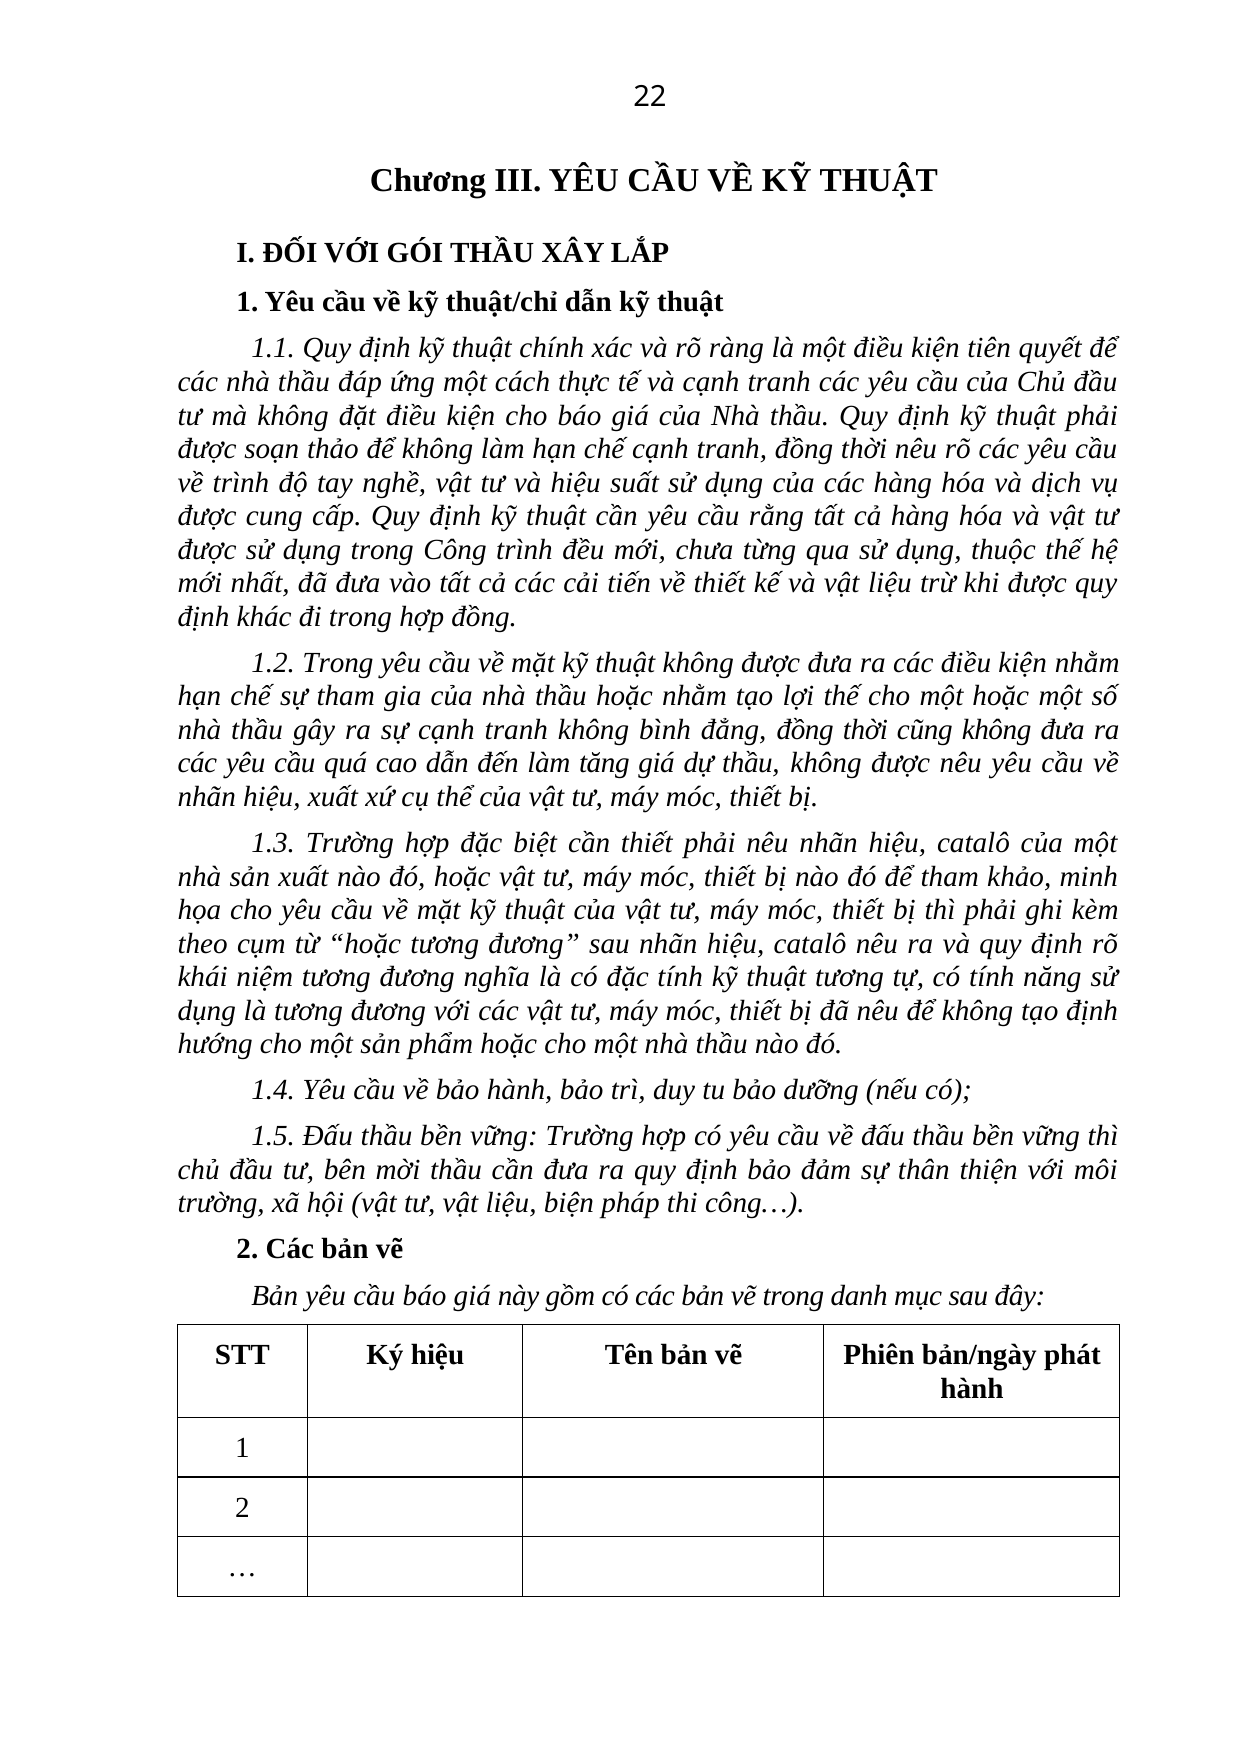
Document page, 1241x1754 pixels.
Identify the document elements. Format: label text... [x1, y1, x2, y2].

table_cell [824, 1418, 1119, 1476]
text 1.5. Đấu thầu bền vững: Trường hợp có yêu cầu về đấu thầu bền vững thì chủ đầu tư, bên mời thầu cần đưa ra quy định bảo đảm sự thân thiện với môi trường, xã hội (vật tư, vật liệu, biện pháp thi công…). [177, 1118, 1122, 1219]
table_cell [824, 1537, 1119, 1596]
table_cell [523, 1418, 823, 1476]
table_cell 1 [178, 1418, 307, 1476]
text 1.1. Quy định kỹ thuật chính xác và rõ ràng là một điều kiện tiên quyết để các nhà thầu đáp ứng một cách thực tế và cạnh tranh các yêu cầu của Chủ đầu tư mà không đặt điều kiện cho báo giá của Nhà thầu. Quy định kỹ thuật phải được soạn thảo để không làm hạn chế cạnh tranh, đồng thời nêu rõ các yêu cầu về trình độ tay nghề, vật tư và hiệu suất sử dụng của các hàng hóa và dịch vụ được cung cấp. Quy định kỹ thuật cần yêu cầu rằng tất cả hàng hóa và vật tư được sử dụng trong Công trình đều mới, chưa từng qua sử dụng, thuộc thế hệ mới nhất, đã đưa vào tất cả các cải tiến về thiết kế và vật liệu trừ khi được quy định khác đi trong hợp đồng. [177, 331, 1122, 632]
text 1.2. Trong yêu cầu về mặt kỹ thuật không được đưa ra các điều kiện nhằm hạn chế sự tham gia của nhà thầu hoặc nhằm tạo lợi thế cho một hoặc một số nhà thầu gây ra sự cạnh tranh không bình đẳng, đồng thời cũng không đưa ra các yêu cầu quá cao dẫn đến làm tăng giá dự thầu, không được nêu yêu cầu về nhãn hiệu, xuất xứ cụ thể của vật tư, máy móc, thiết bị. [177, 645, 1122, 813]
table_cell … [178, 1537, 307, 1596]
table_cell [308, 1478, 522, 1536]
table_cell 2 [178, 1478, 307, 1536]
table_header Ký hiệu [308, 1325, 522, 1417]
table_cell [523, 1537, 823, 1596]
table_cell [308, 1418, 522, 1476]
table_header STT [178, 1325, 307, 1417]
table_cell [824, 1478, 1119, 1536]
subtitle I. ĐỐI VỚI GÓI THẦU XÂY LẮP [177, 235, 1122, 269]
table_cell [308, 1537, 522, 1596]
subtitle Chương III. YÊU CẦU VỀ KỸ THUẬT [177, 161, 1122, 199]
text 1.4. Yêu cầu về bảo hành, bảo trì, duy tu bảo dưỡng (nếu có); [177, 1072, 1122, 1106]
text Bản yêu cầu báo giá này gồm có các bản vẽ trong danh mục sau đây: [177, 1278, 1122, 1311]
table_header Tên bản vẽ [523, 1325, 823, 1417]
text 1.3. Trường hợp đặc biệt cần thiết phải nêu nhãn hiệu, catalô của một nhà sản xuất nào đó, hoặc vật tư, máy móc, thiết bị nào đó để tham khảo, minh họa cho yêu cầu về mặt kỹ thuật của vật tư, máy móc, thiết bị thì phải ghi kèm theo cụm từ “hoặc tương đương” sau nhãn hiệu, catalô nêu ra và quy định rõ khái niệm tương đương nghĩa là có đặc tính kỹ thuật tương tự, có tính năng sử dụng là tương đương với các vật tư, máy móc, thiết bị đã nêu để không tạo định hướng cho một sản phẩm hoặc cho một nhà thầu nào đó. [177, 825, 1122, 1060]
subtitle 2. Các bản vẽ [177, 1232, 1122, 1265]
subtitle 1. Yêu cầu về kỹ thuật/chỉ dẫn kỹ thuật [177, 284, 1122, 318]
table_cell [523, 1478, 823, 1536]
table_header Phiên bản/ngày phát hành [824, 1325, 1119, 1417]
